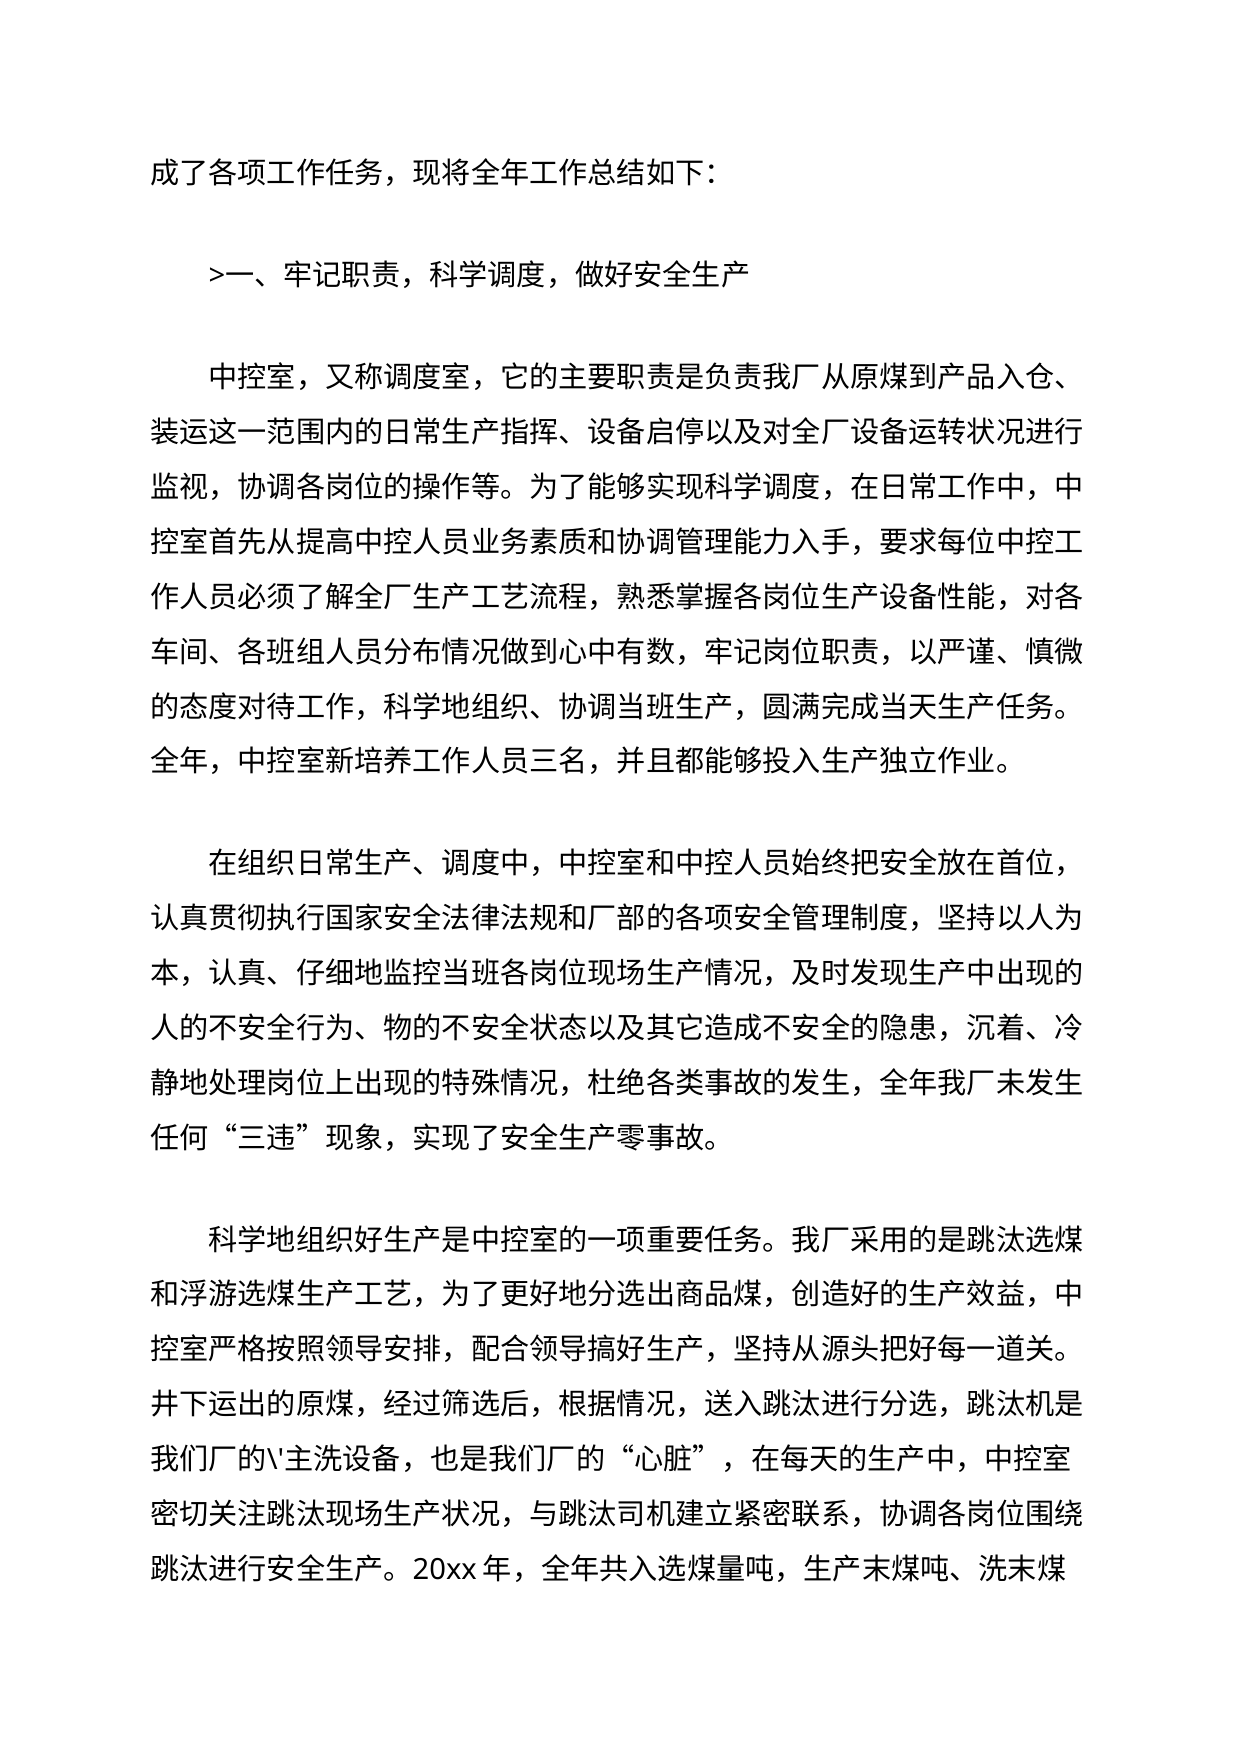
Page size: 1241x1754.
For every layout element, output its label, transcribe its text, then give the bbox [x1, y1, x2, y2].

text >一、牢记职责，科学调度，做好安全生产 [150, 252, 1090, 294]
text 中控室，又称调度室，它的主要职责是负责我厂从原煤到产品入仓、装运这一范围内的日常生产指挥、设备启停以及对全厂设备运转状况进行监视，协调各岗位的操作等。为了能够实现科学调度，在日常工作中，中控室首先从提高中控人员业务素质和协调管理能力入手，要求每位中控工作人员必须了解全厂生产工艺流程，熟悉掌握各岗位生产设备性能，对各车间、各班组人员分布情况做到心中有数，牢记岗位职责，以严谨、慎微的态度对待工作，科学地组织、协调当班生产，圆满完成当天生产任务。全年，中控室新培养工作人员三名，并且都能够投入生产独立作业。 [150, 354, 1090, 780]
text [150, 1216, 1090, 1588]
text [150, 150, 1090, 192]
text 在组织日常生产、调度中，中控室和中控人员始终把安全放在首位，认真贯彻执行国家安全法律法规和厂部的各项安全管理制度，坚持以人为本，认真、仔细地监控当班各岗位现场生产情况，及时发现生产中出现的人的不安全行为、物的不安全状态以及其它造成不安全的隐患，沉着、冷静地处理岗位上出现的特殊情况，杜绝各类事故的发生，全年我厂未发生任何“三违”现象，实现了安全生产零事故。 [150, 840, 1090, 1157]
